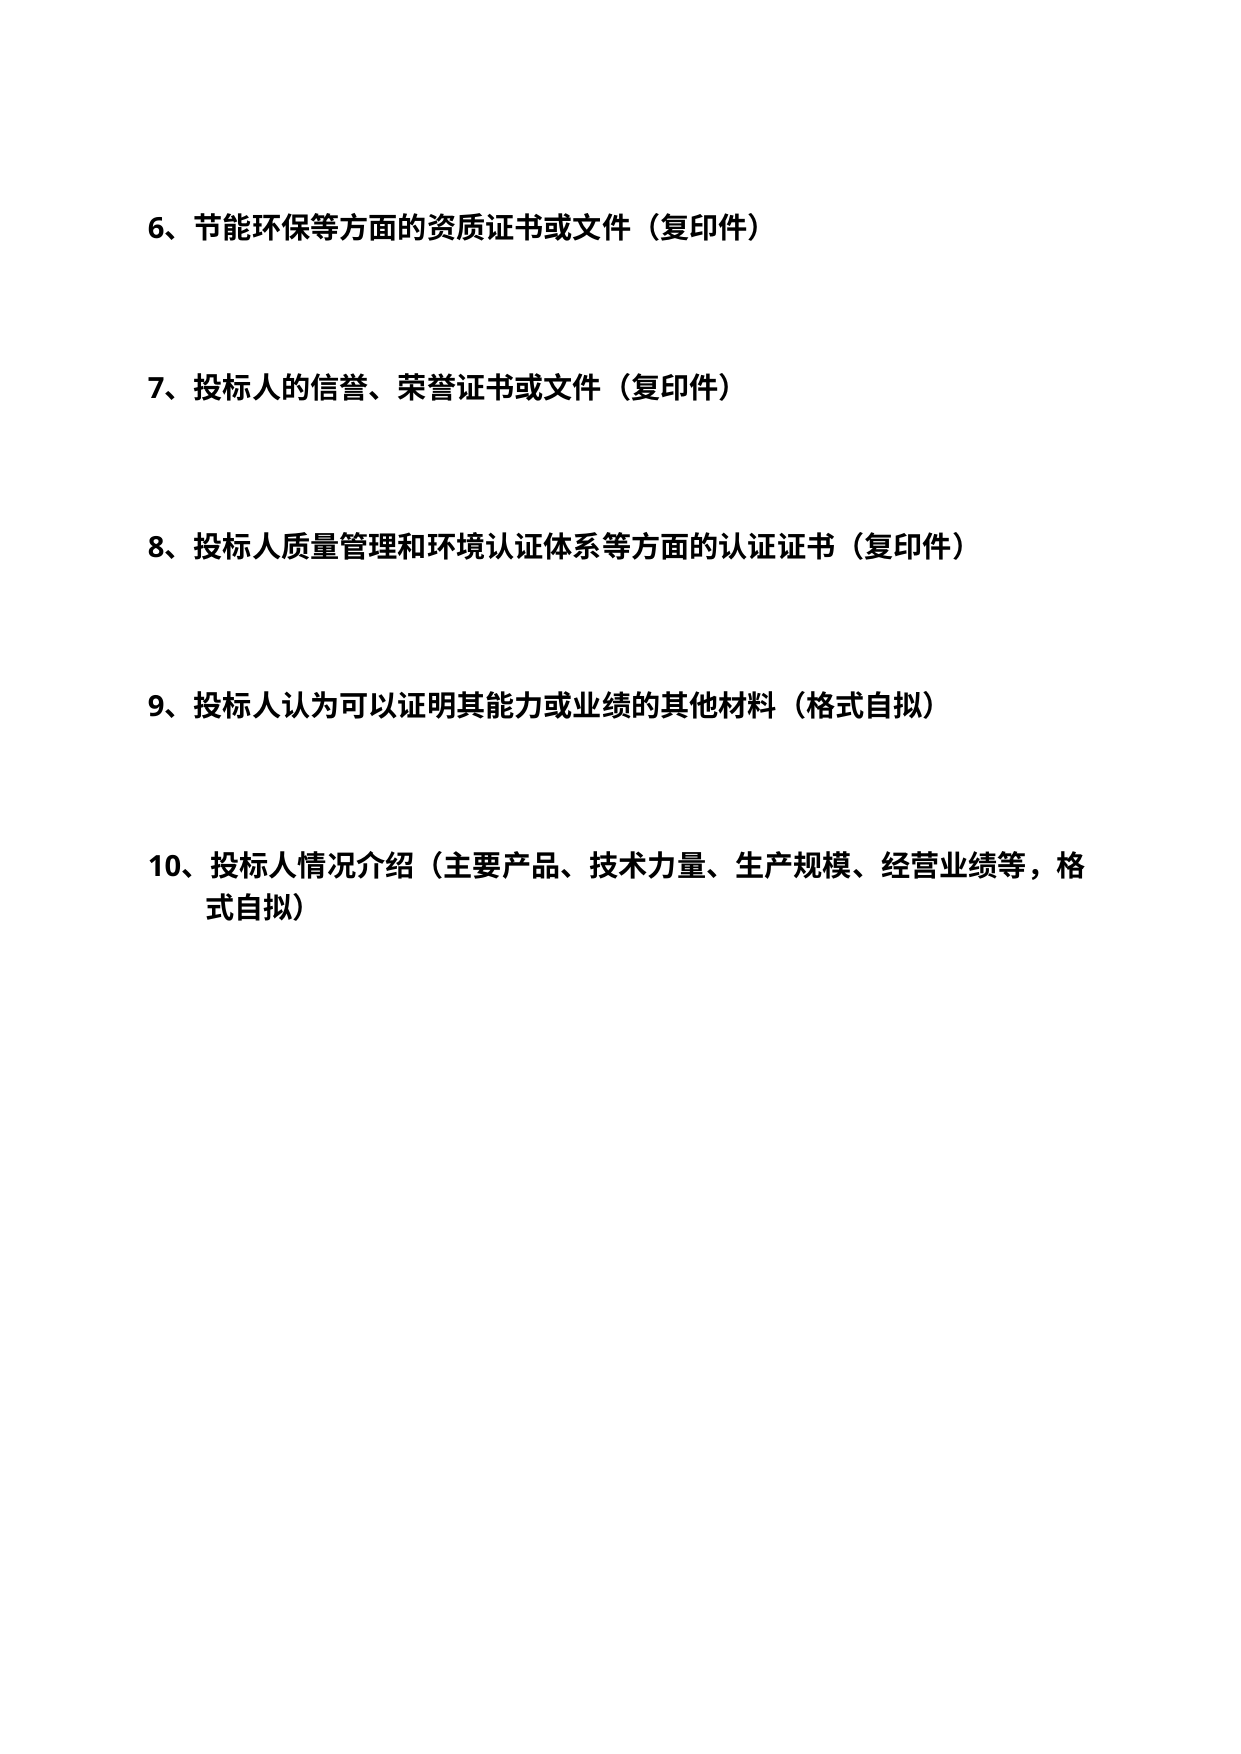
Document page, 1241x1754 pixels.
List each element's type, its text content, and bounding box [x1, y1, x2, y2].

text 8、投标人质量管理和环境认证体系等方面的认证证书（复印件） [148, 524, 1092, 566]
text 6、节能环保等方面的资质证书或文件（复印件） [148, 205, 1092, 247]
text 9、投标人认为可以证明其能力或业绩的其他材料（格式自拟） [148, 683, 1092, 725]
text 7、投标人的信誉、荣誉证书或文件（复印件） [148, 364, 1092, 407]
text 10、投标人情况介绍（主要产品、技术力量、生产规模、经营业绩等，格式自拟） [148, 842, 1092, 927]
